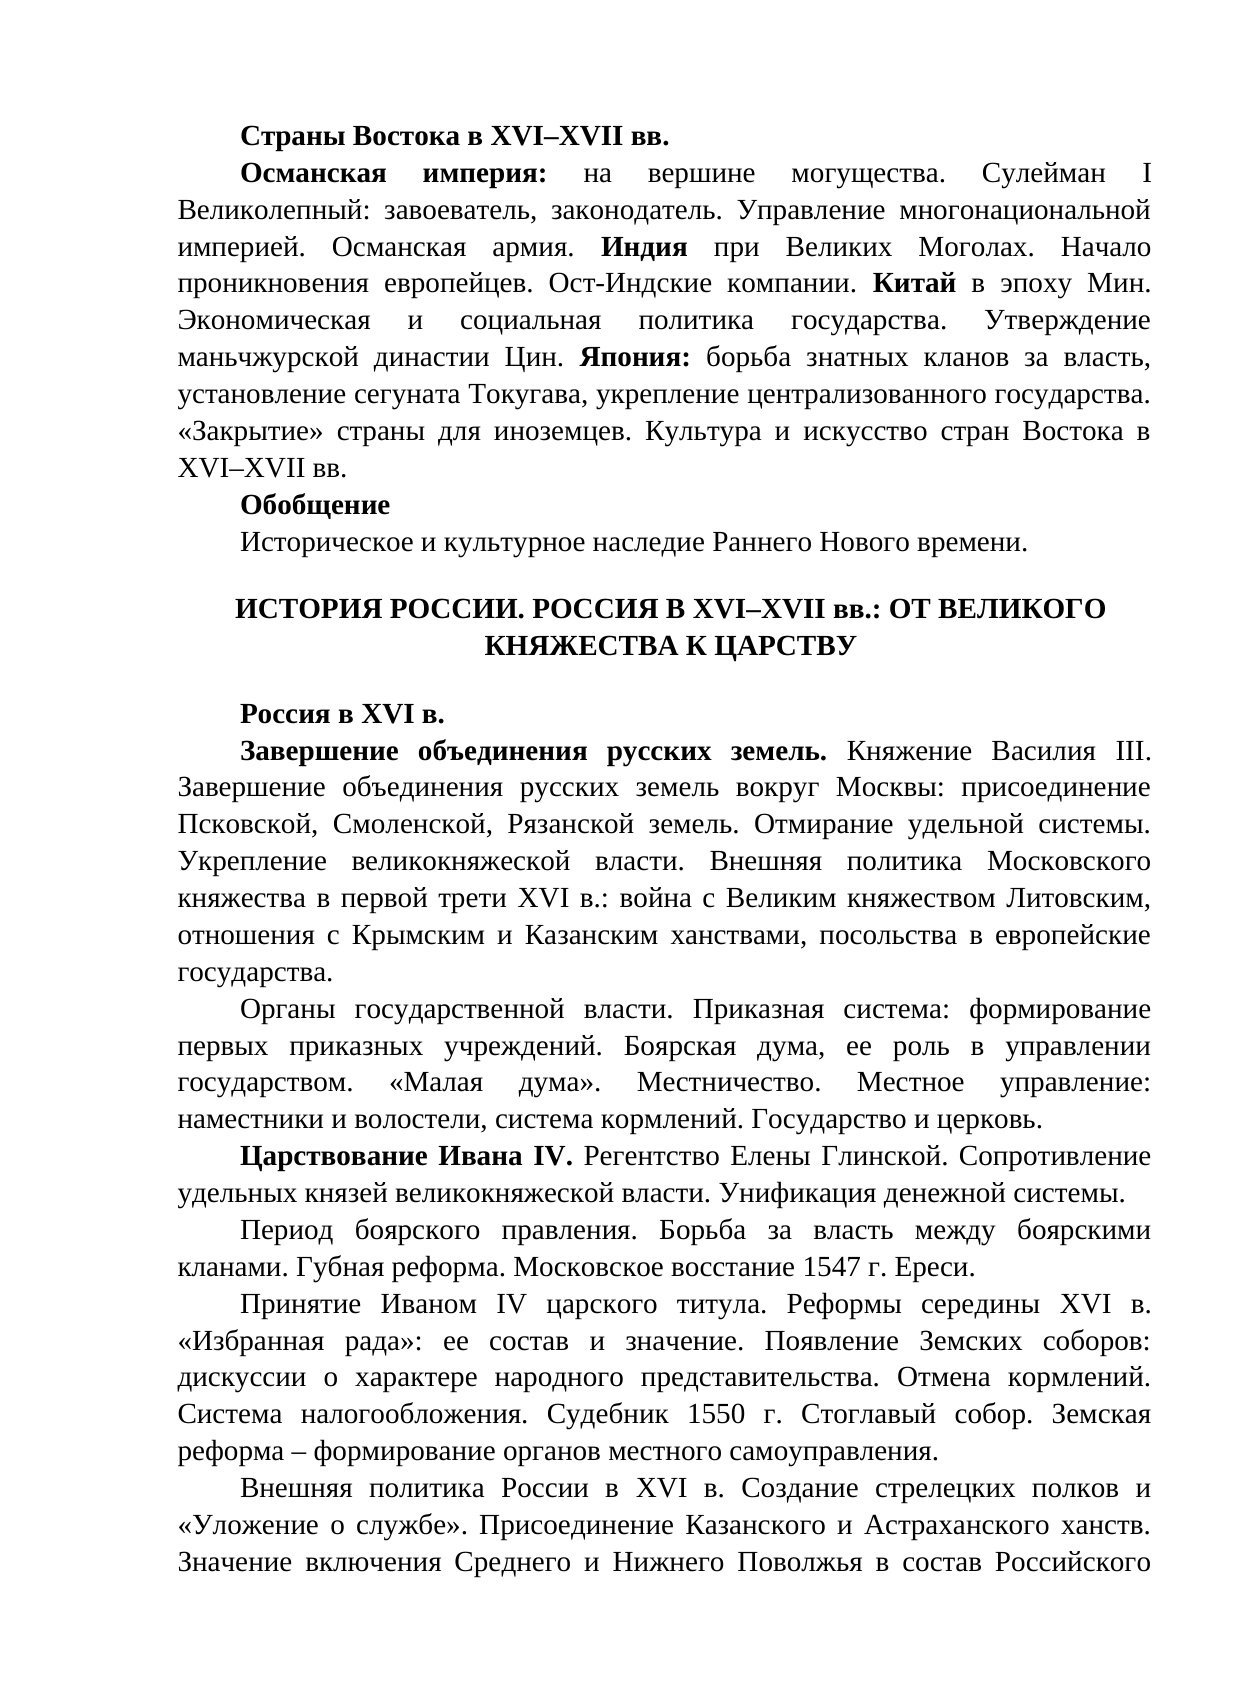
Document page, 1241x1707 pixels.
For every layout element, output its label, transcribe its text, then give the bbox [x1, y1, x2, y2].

text Россия в XVI в. [177, 696, 1152, 729]
text Завершение объединения русских земель. Княжение Василия III. Завершение объединения русских земель вокруг Москвы: присоединение Псковской, Смоленской, Рязанской земель. Отмирание удельной системы. Укрепление великокняжеской власти. Внешняя политика Московского княжества в первой трети XVI в.: война с Великим княжеством Литовским, отношения с Крымским и Казанским ханствами, посольства в европейские государства. [177, 733, 1152, 987]
text Период боярского правления. Борьба за власть между боярскими кланами. Губная реформа. Московское восстание 1547 г. Ереси. [177, 1212, 1152, 1282]
text Обобщение [177, 487, 1152, 520]
text Царствование Ивана IV. Регентство Елены Глинской. Сопротивление удельных князей великокняжеской власти. Унификация денежной системы. [177, 1138, 1152, 1209]
text Органы государственной власти. Приказная система: формирование первых приказных учреждений. Боярская дума, ее роль в управлении государством. «Малая дума». Местничество. Местное управление: наместники и волостели, система кормлений. Государство и церковь. [177, 991, 1152, 1135]
text Страны Востока в XVI–XVII вв. [177, 118, 1152, 152]
text Историческое и культурное наследие Раннего Нового времени. [177, 524, 1152, 557]
text ИСТОРИЯ РОССИИ. РОССИЯ В XVI–XVII вв.: ОТ ВЕЛИКОГО КНЯЖЕСТВА К ЦАРСТВУ [190, 591, 1152, 662]
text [177, 1470, 1152, 1577]
text Принятие Иваном IV царского титула. Реформы середины XVI в. «Избранная рада»: ее состав и значение. Появление Земских соборов: дискуссии о характере народного представительства. Отмена кормлений. Система налогообложения. Судебник 1550 г. Стоглавый собор. Земская реформа – формирование органов местного самоуправления. [177, 1286, 1152, 1467]
text Османская империя: на вершине могущества. Сулейман I Великолепный: завоеватель, законодатель. Управление многонациональной империей. Османская армия. Индия при Великих Моголах. Начало проникновения европейцев. Ост-Индские компании. Китай в эпоху Мин. Экономическая и социальная политика государства. Утверждение маньчжурской династии Цин. Япония: борьба знатных кланов за власть, установление сегуната Токугава, укрепление централизованного государства. «Закрытие» страны для иноземцев. Культура и искусство стран Востока в XVI–XVII вв. [177, 155, 1152, 483]
